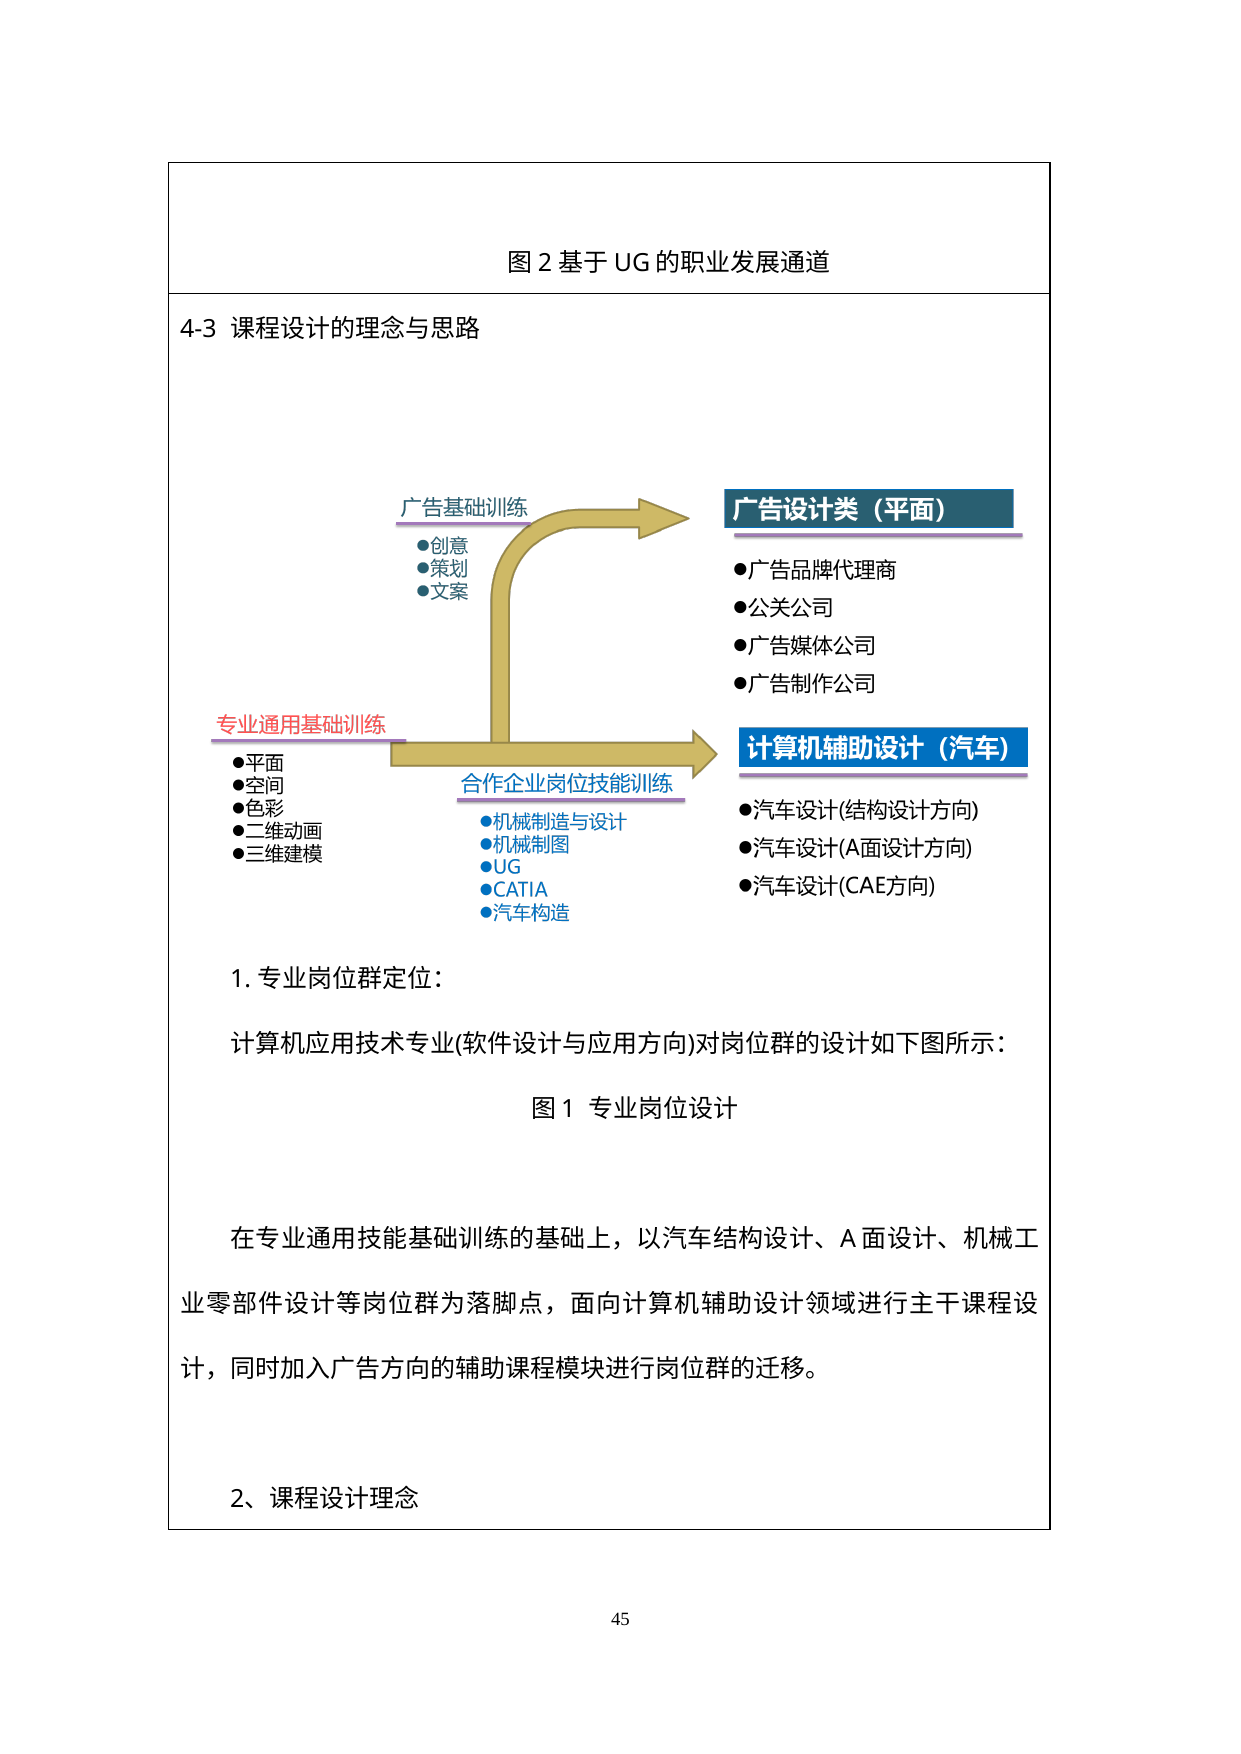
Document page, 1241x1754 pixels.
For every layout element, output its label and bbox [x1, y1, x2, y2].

picture [203, 485, 1031, 935]
table_cell [169, 294, 1049, 1529]
table_cell [169, 163, 1049, 293]
